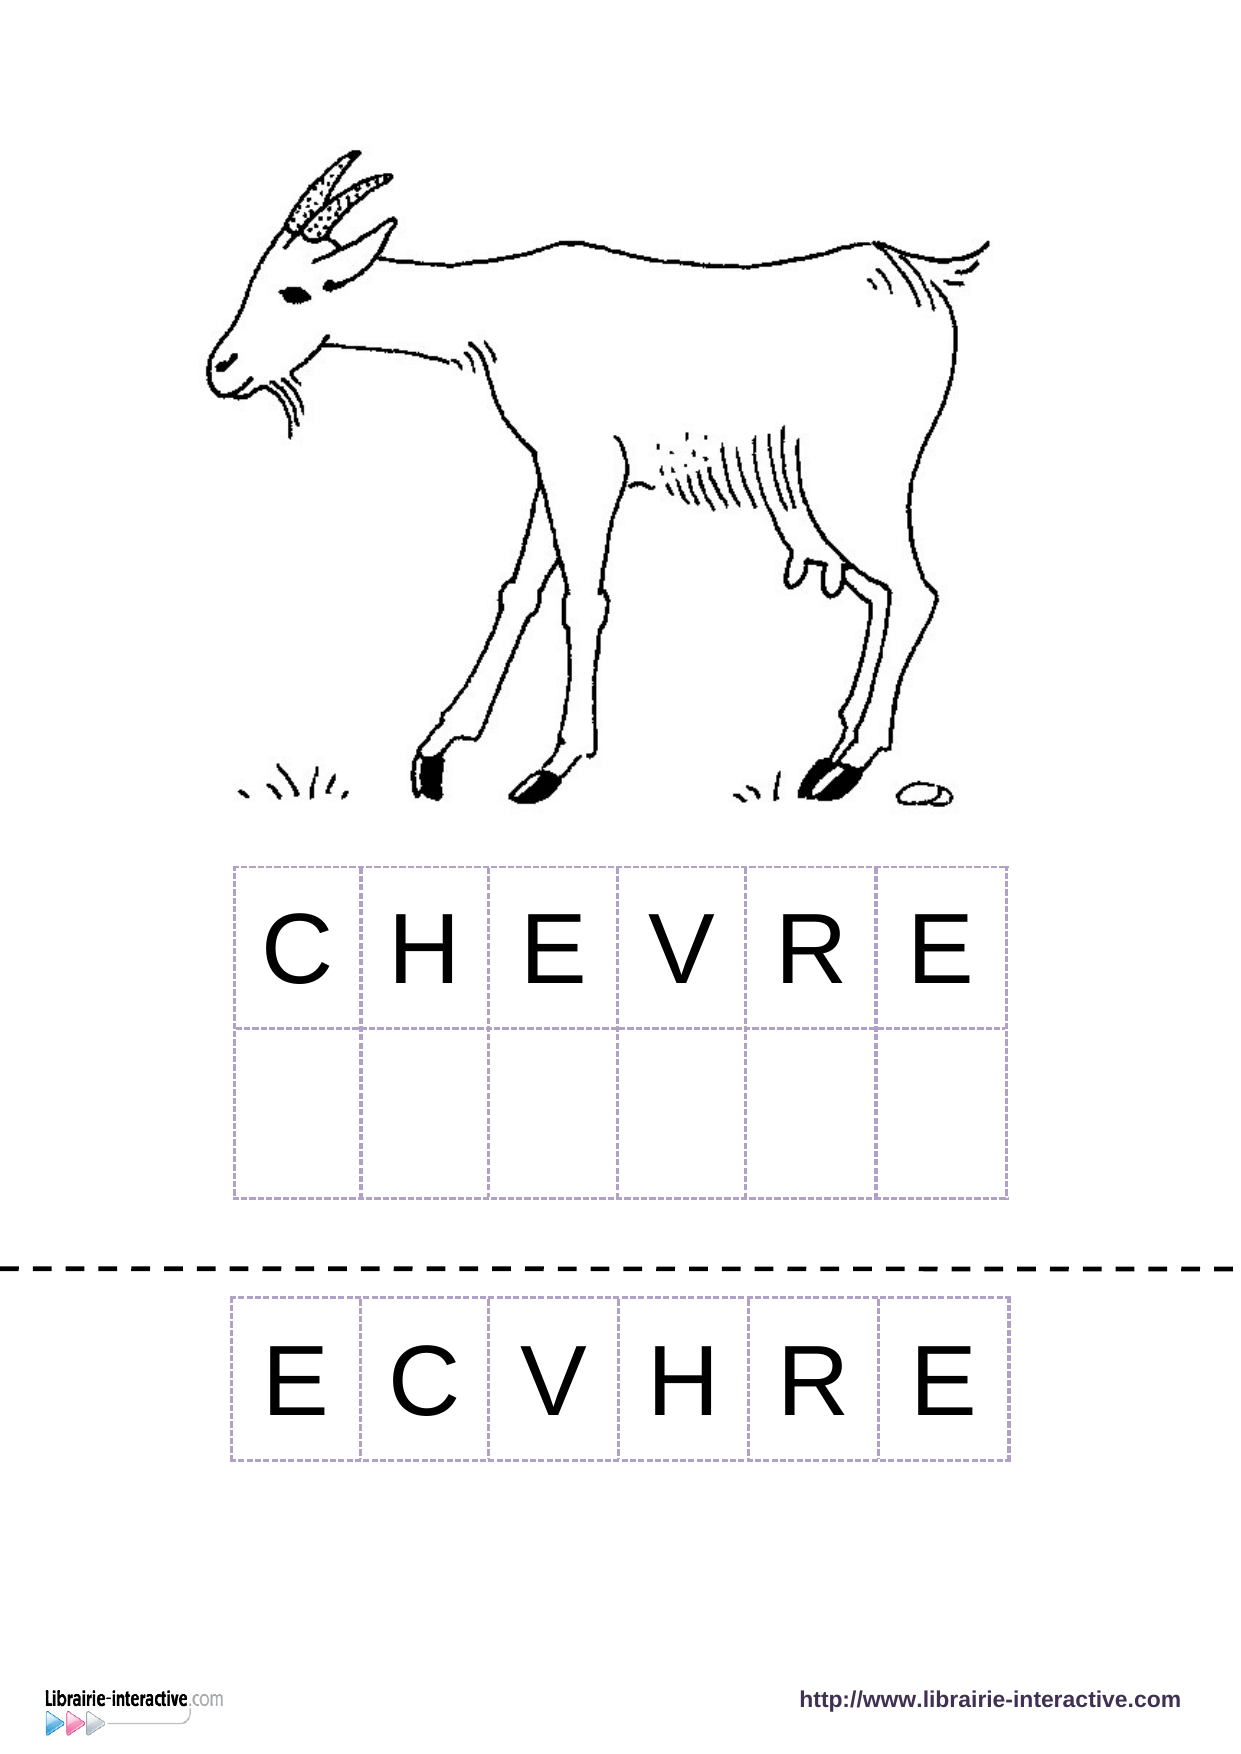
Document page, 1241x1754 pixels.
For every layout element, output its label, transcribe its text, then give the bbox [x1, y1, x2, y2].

picture [34, 1680, 232, 1745]
table_header R [746, 866, 876, 1027]
table_header E [231, 1296, 360, 1459]
table_header C [234, 866, 361, 1027]
table_cell [618, 1027, 746, 1197]
table_cell [361, 1027, 489, 1197]
table_header E [879, 1296, 1009, 1459]
table_cell [746, 1027, 876, 1197]
table_header V [618, 866, 746, 1027]
table_header E [489, 866, 618, 1027]
table_header H [361, 866, 489, 1027]
table_header H [618, 1296, 748, 1459]
table_cell [234, 1027, 361, 1197]
table_header V [488, 1296, 618, 1459]
table_header E [876, 866, 1006, 1027]
table_cell [489, 1027, 618, 1197]
picture [130, 100, 1075, 866]
table_header R [749, 1296, 878, 1459]
table_cell [876, 1027, 1006, 1197]
table_header C [360, 1296, 488, 1459]
